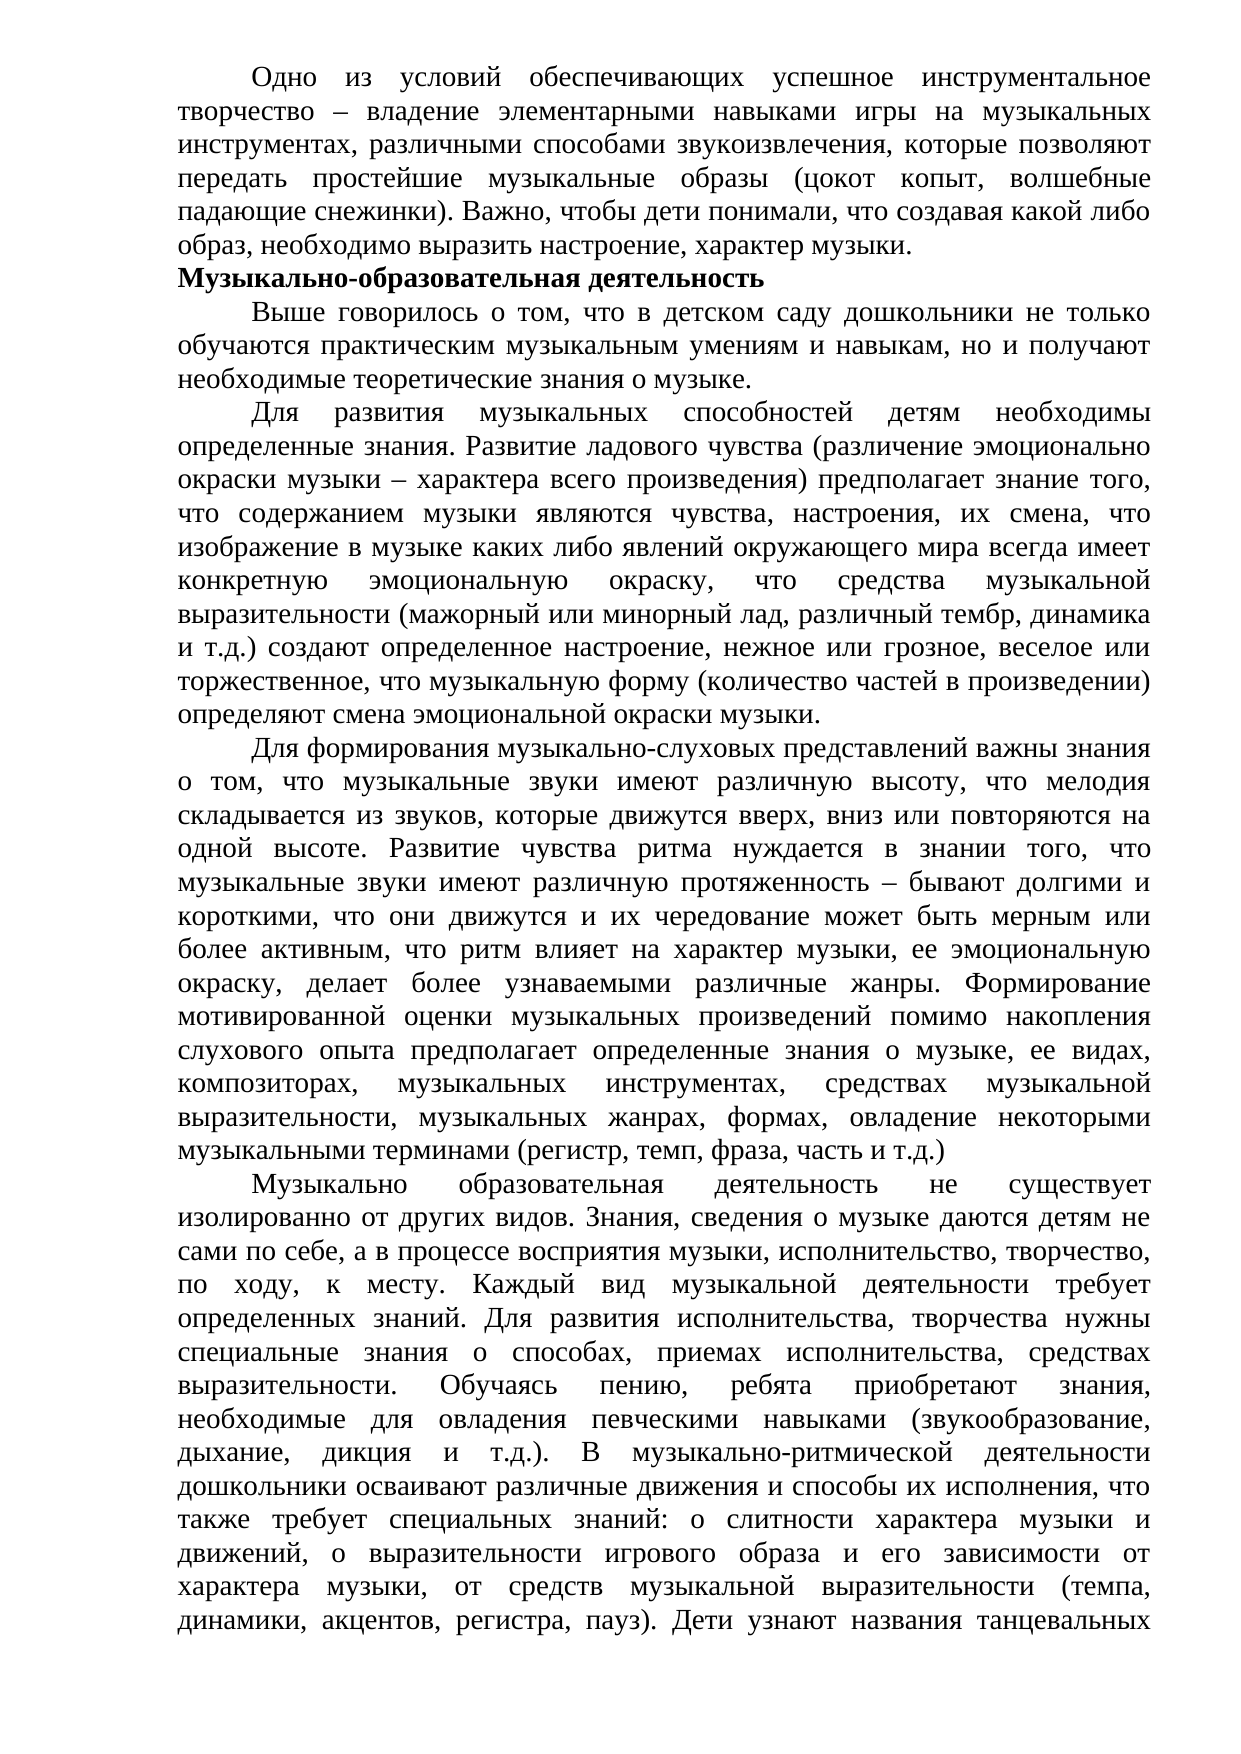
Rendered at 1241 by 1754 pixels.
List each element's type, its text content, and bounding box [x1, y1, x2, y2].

text Музыкально-образовательная деятельность [177, 260, 1152, 294]
text Одно из условий обеспечивающих успешное инструментальное творчество – владение элементарными навыками игры на музыкальных инструментах, различными способами звукоизвлечения, которые позволяют передать простейшие музыкальные образы (цокот копыт, волшебные падающие снежинки). Важно, чтобы дети понимали, что создавая какой либо образ, необходимо выразить настроение, характер музыки. [177, 59, 1152, 260]
text Для формирования музыкально-слуховых представлений важны знания о том, что музыкальные звуки имеют различную высоту, что мелодия складывается из звуков, которые движутся вверх, вниз или повторяются на одной высоте. Развитие чувства ритма нуждается в знании того, что музыкальные звуки имеют различную протяженность – бывают долгими и короткими, что они движутся и их чередование может быть мерным или более активным, что ритм влияет на характер музыки, ее эмоциональную окраску, делает более узнаваемыми различные жанры. Формирование мотивированной оценки музыкальных произведений помимо накопления слухового опыта предполагает определенные знания о музыке, ее видах, композиторах, музыкальных инструментах, средствах музыкальной выразительности, музыкальных жанрах, формах, овладение некоторыми музыкальными терминами (регистр, темп, фраза, часть и т.д.) [177, 730, 1152, 1166]
text Для развития музыкальных способностей детям необходимы определенные знания. Развитие ладового чувства (различение эмоционально окраски музыки – характера всего произведения) предполагает знание того, что содержанием музыки являются чувства, настроения, их смена, что изображение в музыке каких либо явлений окружающего мира всегда имеет конкретную эмоциональную окраску, что средства музыкальной выразительности (мажорный или минорный лад, различный тембр, динамика и т.д.) создают определенное настроение, нежное или грозное, веселое или торжественное, что музыкальную форму (количество частей в произведении) определяют смена эмоциональной окраски музыки. [177, 394, 1152, 730]
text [177, 1166, 1152, 1636]
text Выше говорилось о том, что в детском саду дошкольники не только обучаются практическим музыкальным умениям и навыкам, но и получают необходимые теоретические знания о музыке. [177, 294, 1152, 394]
